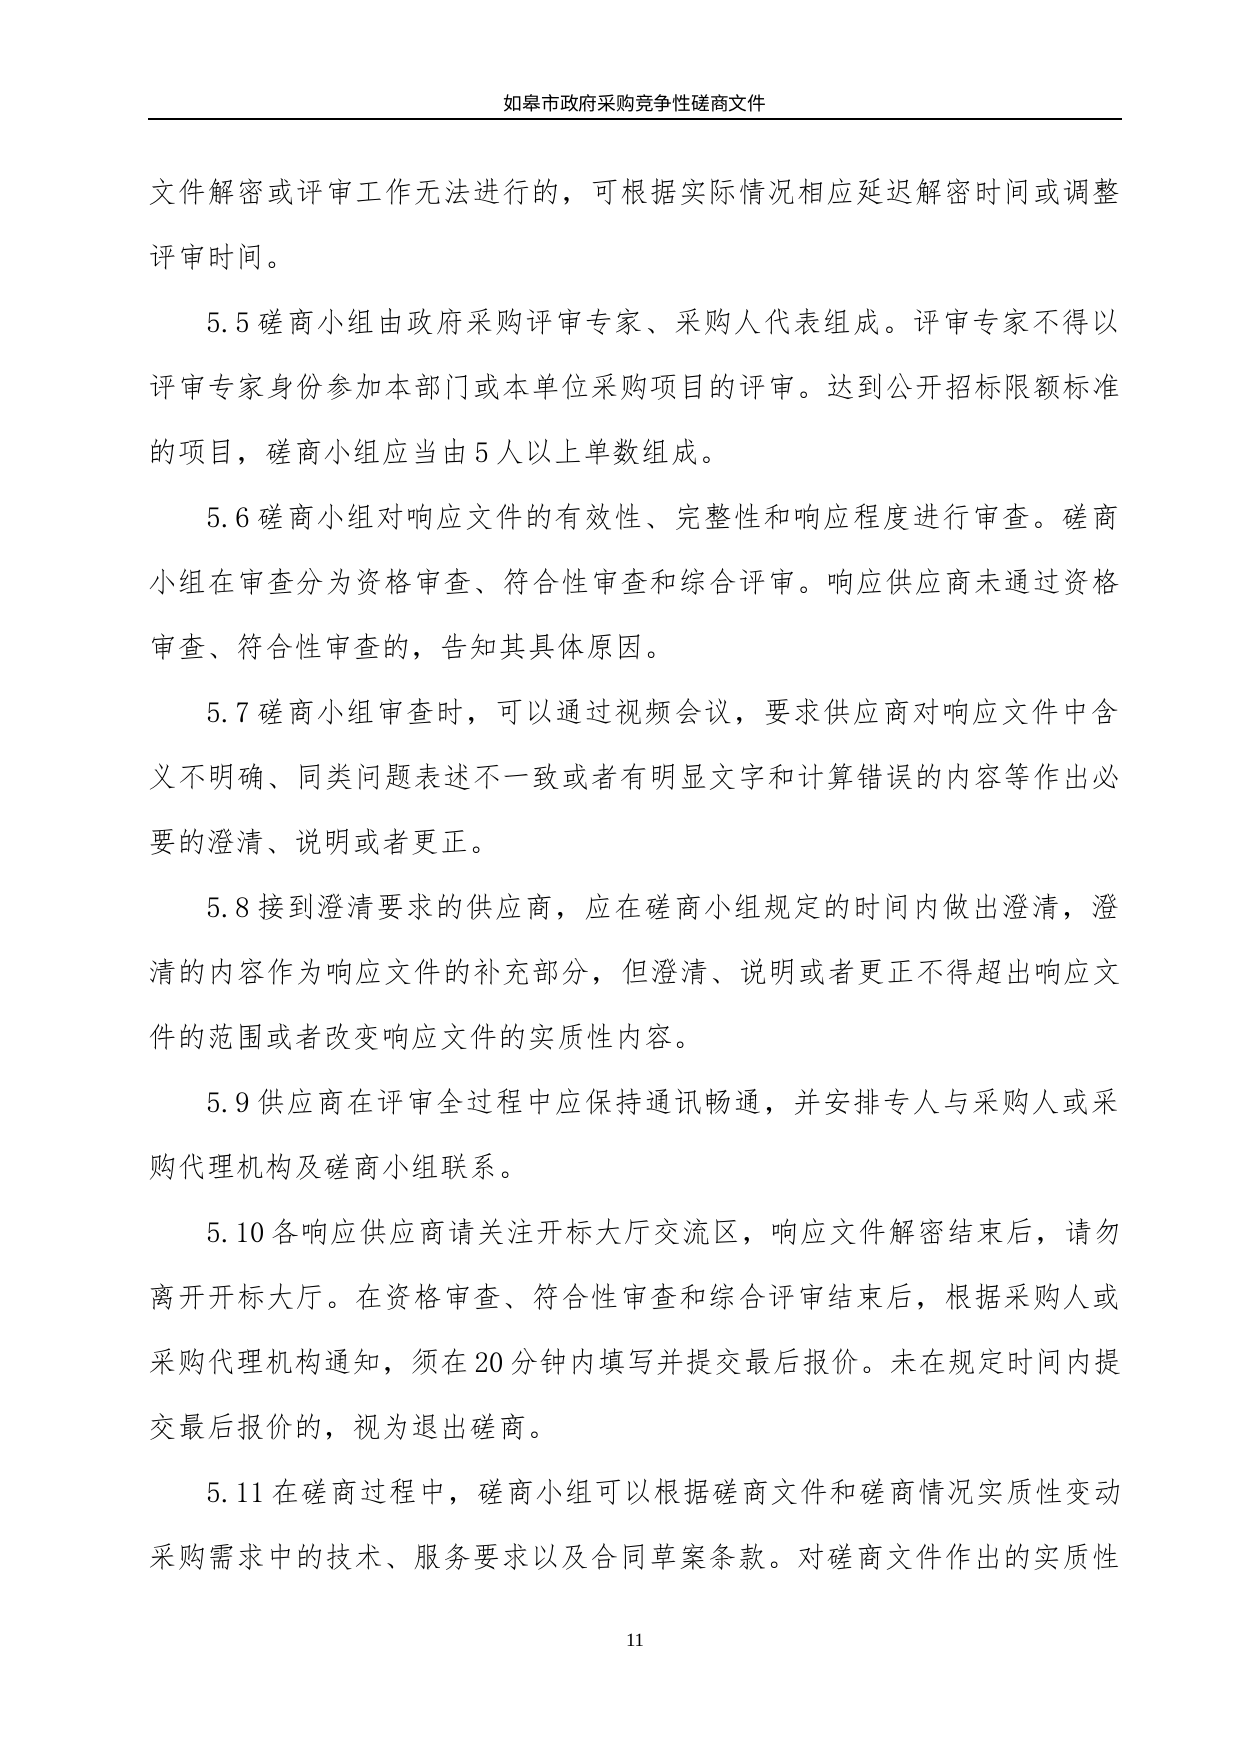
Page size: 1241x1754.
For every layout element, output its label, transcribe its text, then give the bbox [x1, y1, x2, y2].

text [148, 1457, 1122, 1587]
text 5.7磋商小组审查时，可以通过视频会议，要求供应商对响应文件中含义不明确、同类问题表述不一致或者有明显文字和计算错误的内容等作出必要的澄清、说明或者更正。 [148, 677, 1122, 872]
text 5.9供应商在评审全过程中应保持通讯畅通，并安排专人与采购人或采购代理机构及磋商小组联系。 [148, 1067, 1122, 1197]
text 5.10各响应供应商请关注开标大厅交流区，响应文件解密结束后，请勿离开开标大厅。在资格审查、符合性审查和综合评审结束后，根据采购人或采购代理机构通知，须在20分钟内填写并提交最后报价。未在规定时间内提交最后报价的，视为退出磋商。 [148, 1197, 1122, 1457]
text 5.8接到澄清要求的供应商，应在磋商小组规定的时间内做出澄清，澄清的内容作为响应文件的补充部分，但澄清、说明或者更正不得超出响应文件的范围或者改变响应文件的实质性内容。 [148, 872, 1122, 1067]
text 5.6磋商小组对响应文件的有效性、完整性和响应程度进行审查。磋商小组在审查分为资格审查、符合性审查和综合评审。响应供应商未通过资格审查、符合性审查的，告知其具体原因。 [148, 482, 1122, 677]
text 5.5磋商小组由政府采购评审专家、采购人代表组成。评审专家不得以评审专家身份参加本部门或本单位采购项目的评审。达到公开招标限额标准的项目，磋商小组应当由5人以上单数组成。 [148, 287, 1122, 482]
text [148, 157, 1122, 287]
